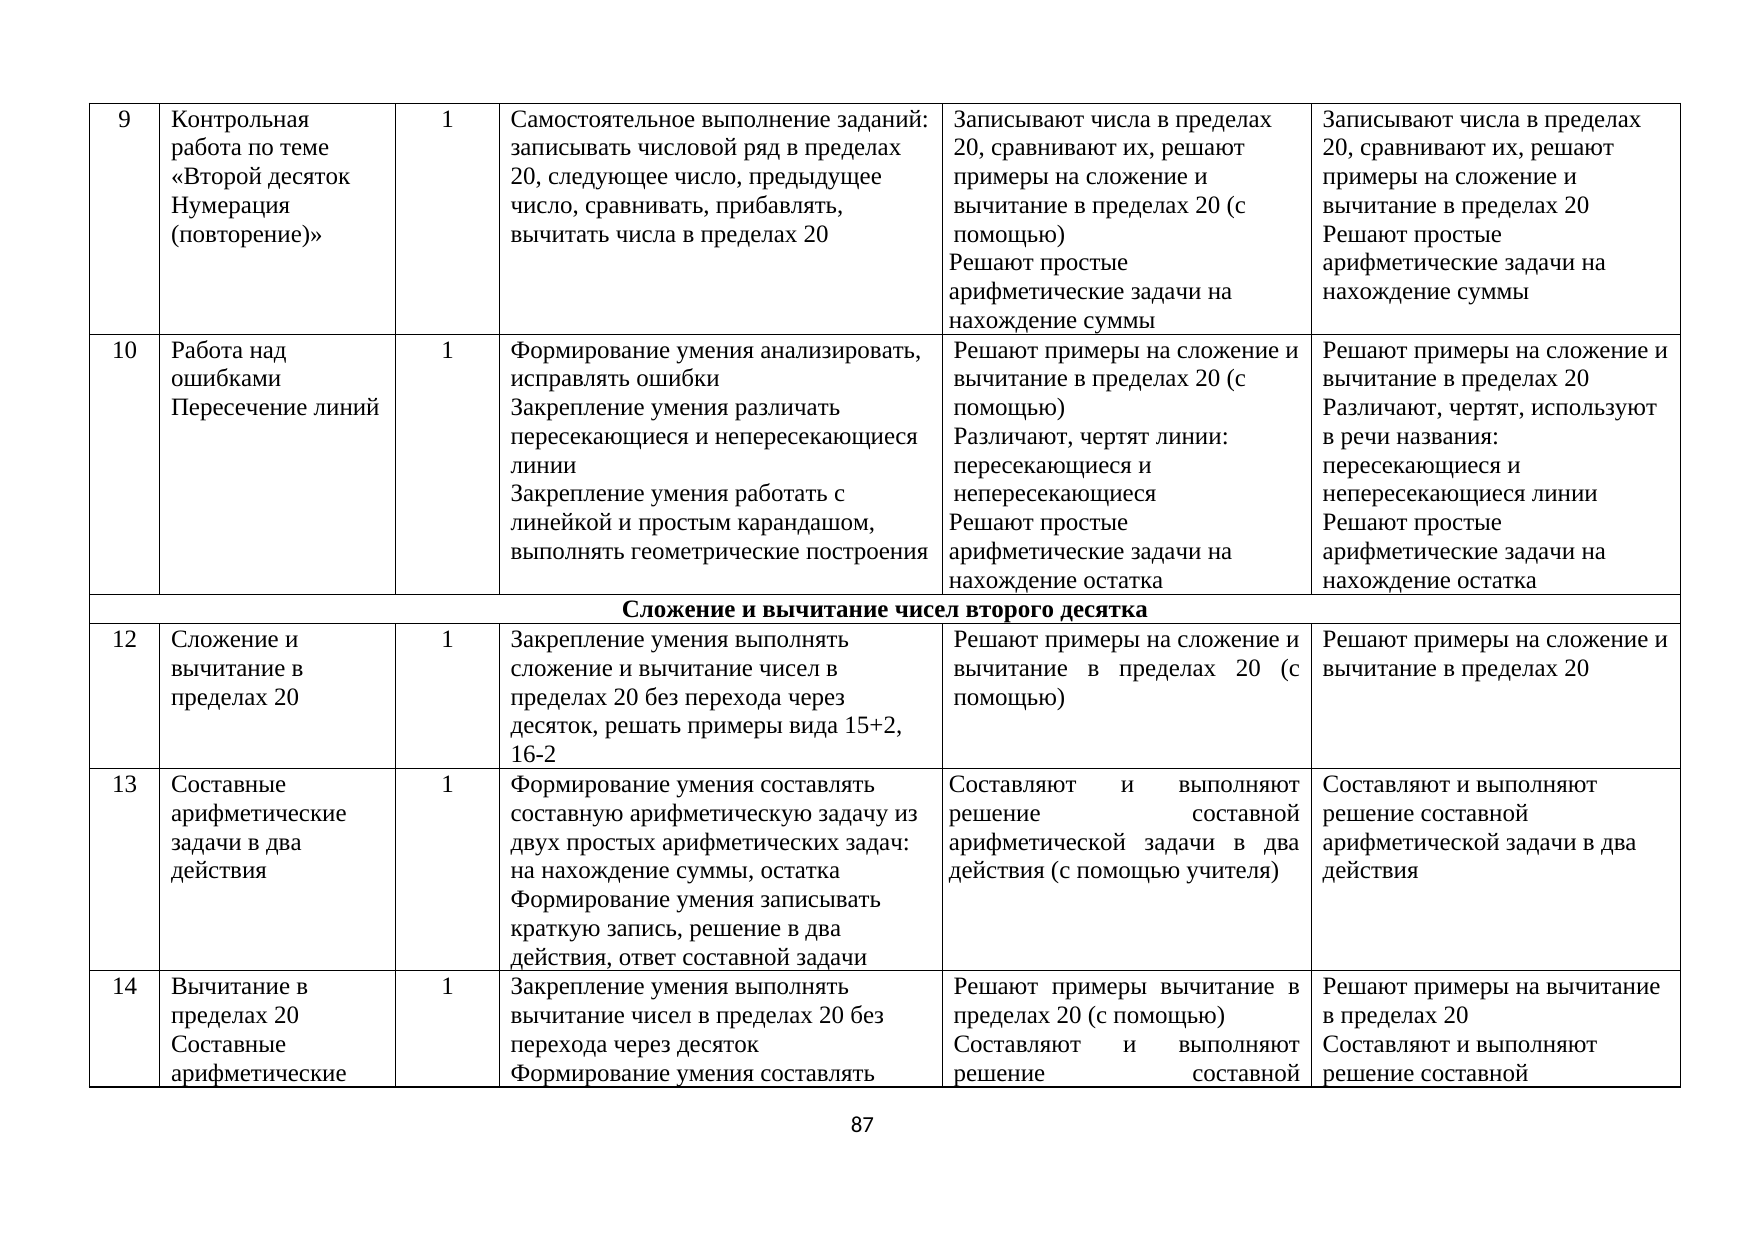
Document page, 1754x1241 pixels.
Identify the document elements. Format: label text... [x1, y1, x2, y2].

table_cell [500, 971, 942, 1086]
table_cell Закрепление умения выполнять сложение и вычитание чисел в пределах 20 без перехода через десяток, решать примеры вида 15+2, 16-2 [500, 624, 942, 768]
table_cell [1312, 971, 1680, 1086]
table_cell 13 [90, 769, 159, 970]
table_cell Сложение и вычитание в пределах 20 [160, 624, 395, 768]
table_cell Формирование умения анализировать, исправлять ошибки Закрепление умения различать пересекающиеся и непересекающиеся линии Закрепление умения работать с линейкой и простым карандашом, выполнять геометрические построения [500, 335, 942, 593]
table_cell 1 [396, 971, 499, 1086]
table_cell 9 [90, 104, 159, 334]
table_cell Записывают числа в пределах 20, сравнивают их, решают примеры на сложение и вычитание в пределах 20 (с помощью) Решают простые арифметические задачи на нахождение суммы [943, 104, 1311, 334]
table_cell 12 [90, 624, 159, 768]
table_cell 14 [90, 971, 159, 1086]
table_cell Работа над ошибками Пересечение линий [160, 335, 395, 593]
table_cell 10 [90, 335, 159, 593]
table_cell Решают примеры на сложение и вычитание в пределах 20 (с помощью) [943, 624, 1311, 768]
table_cell Сложение и вычитание чисел второго десятка [90, 595, 1680, 623]
table_cell Решают примеры на сложение и вычитание в пределах 20 (с помощью) Различают, чертят линии: пересекающиеся и непересекающиеся Решают простые арифметические задачи на нахождение остатка [943, 335, 1311, 593]
table_cell Формирование умения составлять составную арифметическую задачу из двух простых арифметических задач: на нахождение суммы, остатка Формирование умения записывать краткую запись, решение в два действия, ответ составной задачи [500, 769, 942, 970]
table_cell Решают примеры на сложение и вычитание в пределах 20 Различают, чертят, используют в речи названия: пересекающиеся и непересекающиеся линии Решают простые арифметические задачи на нахождение остатка [1312, 335, 1680, 593]
table_cell 1 [396, 104, 499, 334]
table_cell Составляют и выполняют решение составной арифметической задачи в два действия (с помощью учителя) [943, 769, 1311, 970]
table_cell Контрольная работа по теме «Второй десяток Нумерация (повторение)» [160, 104, 395, 334]
table_cell 1 [396, 624, 499, 768]
table_cell Решают примеры на сложение и вычитание в пределах 20 [1312, 624, 1680, 768]
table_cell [943, 971, 1311, 1086]
table_cell Составляют и выполняют решение составной арифметической задачи в два действия [1312, 769, 1680, 970]
table_cell 1 [396, 335, 499, 593]
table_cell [160, 971, 395, 1086]
table_cell Составные арифметические задачи в два действия [160, 769, 395, 970]
table_cell Самостоятельное выполнение заданий: записывать числовой ряд в пределах 20, следующее число, предыдущее число, сравнивать, прибавлять, вычитать числа в пределах 20 [500, 104, 942, 334]
table_cell 1 [396, 769, 499, 970]
table_cell Записывают числа в пределах 20, сравнивают их, решают примеры на сложение и вычитание в пределах 20 Решают простые арифметические задачи на нахождение суммы [1312, 104, 1680, 334]
